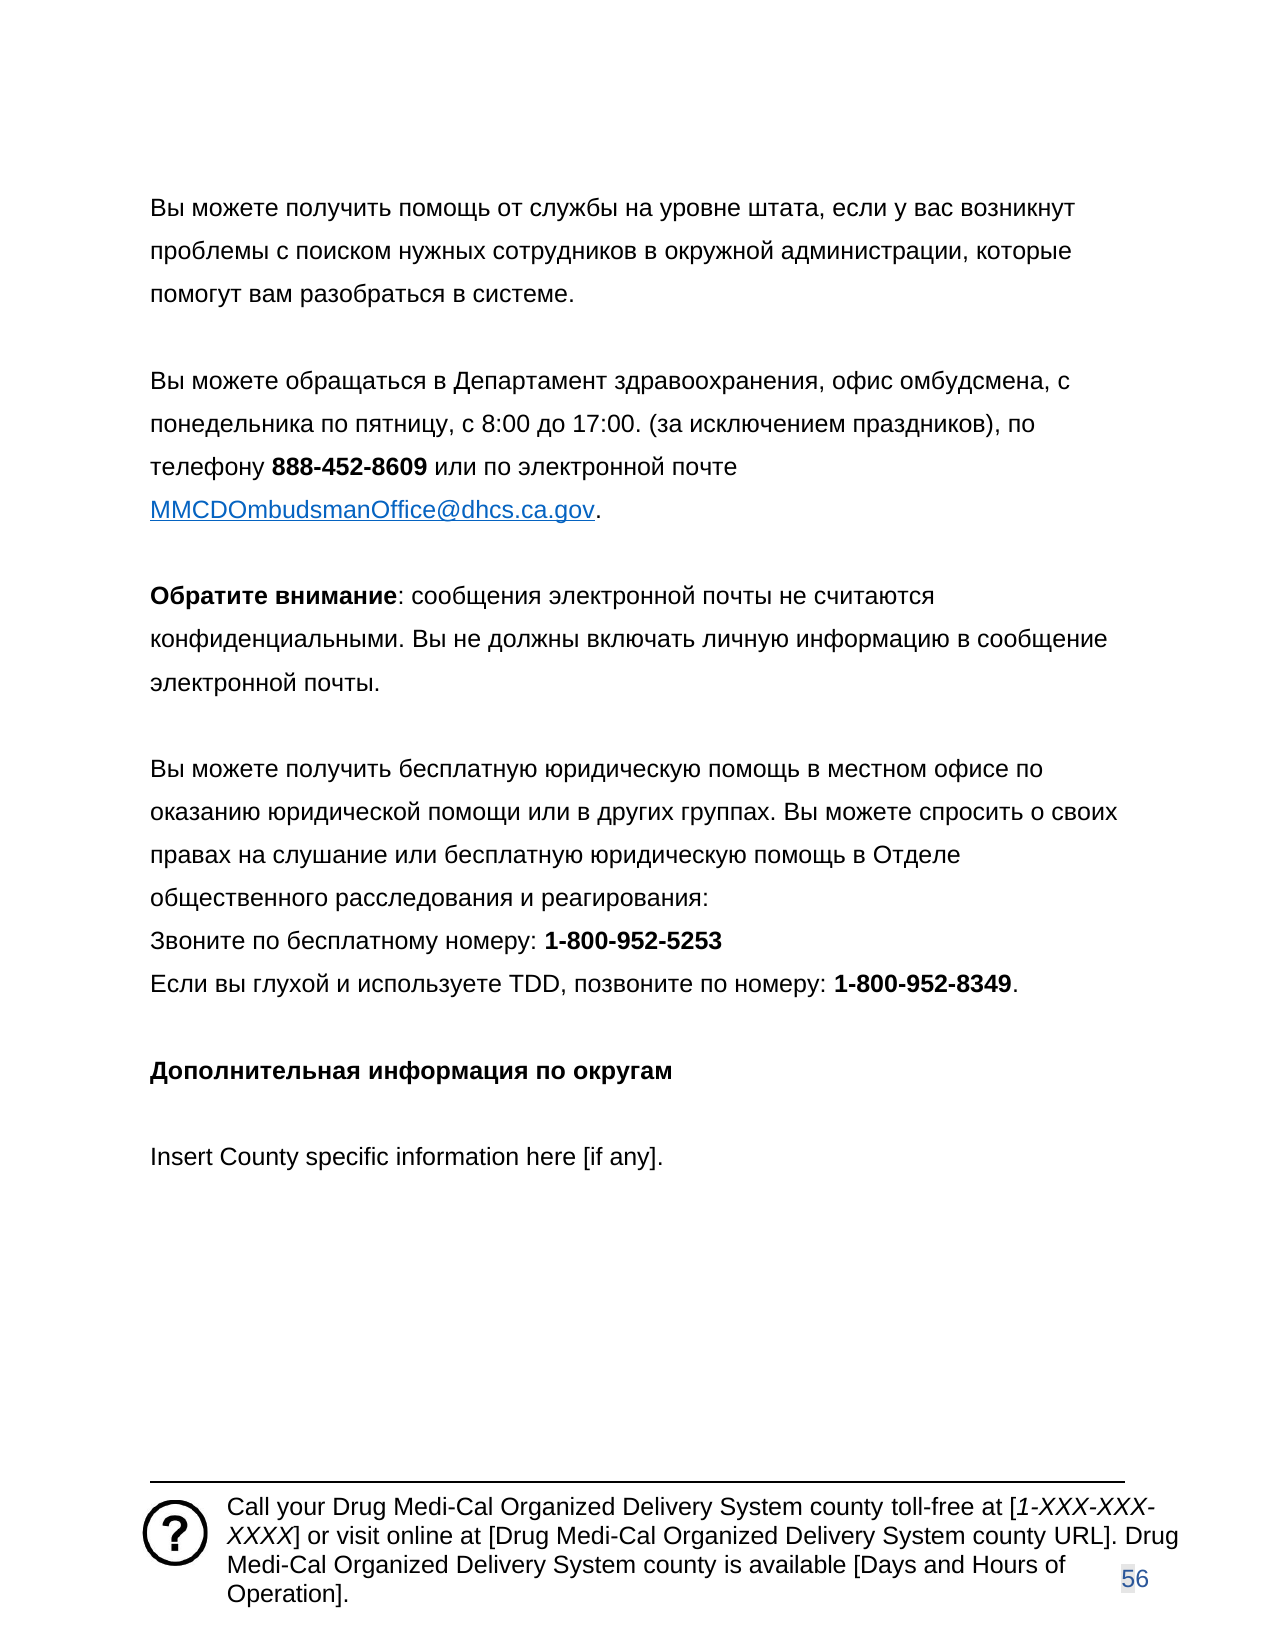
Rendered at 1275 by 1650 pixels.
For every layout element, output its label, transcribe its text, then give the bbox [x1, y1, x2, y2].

picture [142, 1500, 208, 1566]
text Insert County specific information here [if any]. [150, 1142, 1125, 1171]
text Если вы глухой и используете TDD, позвоните по номеру: 1-800-952-8349. [150, 969, 1125, 998]
text Дополнительная информация по округам [150, 1056, 1125, 1084]
text Вы можете получить бесплатную юридическую помощь в местном офисе по оказанию юридической помощи или в других группах. Вы можете спросить о своих правах на слушание или бесплатную юридическую помощь в Отделе общественного расследования и реагирования: [150, 754, 1125, 912]
text Вы можете получить помощь от службы на уровне штата, если у вас возникнут проблемы с поиском нужных сотрудников в окружной администрации, которые помогут вам разобраться в системе. [150, 193, 1125, 308]
text Звоните по бесплатному номеру: 1-800-952-5253 [150, 926, 1125, 955]
text Обратите внимание: сообщения электронной почты не считаются конфиденциальными. Вы не должны включать личную информацию в сообщение электронной почты. [150, 581, 1125, 696]
text Вы можете обращаться в Департамент здравоохранения, офис омбудсмена, с понедельника по пятницу, с 8:00 до 17:00. (за исключением праздников), по телефону 888-452-8609 или по электронной почте MMCDOmbudsmanOffice@dhcs.ca.gov. [150, 366, 1125, 524]
